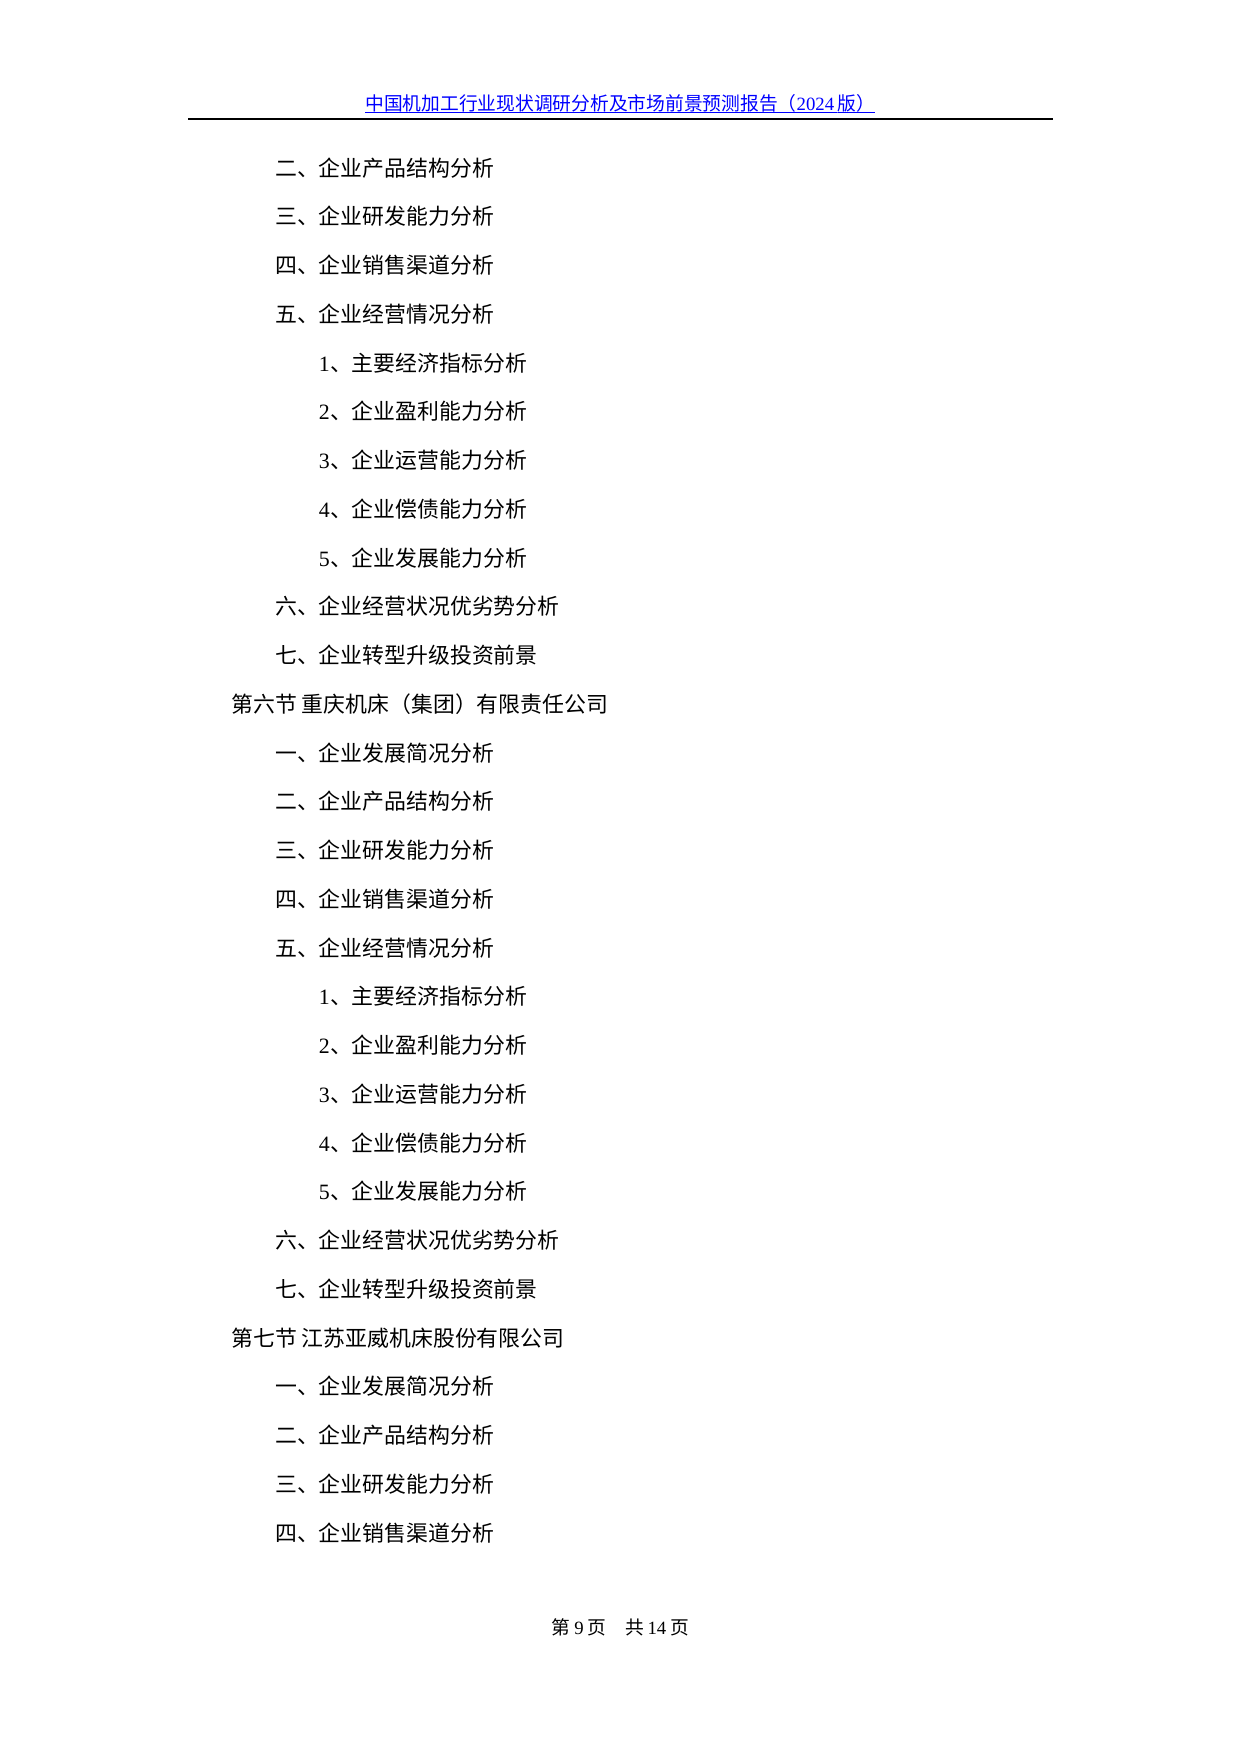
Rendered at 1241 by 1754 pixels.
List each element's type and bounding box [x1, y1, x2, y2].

text [187, 150, 1053, 1548]
